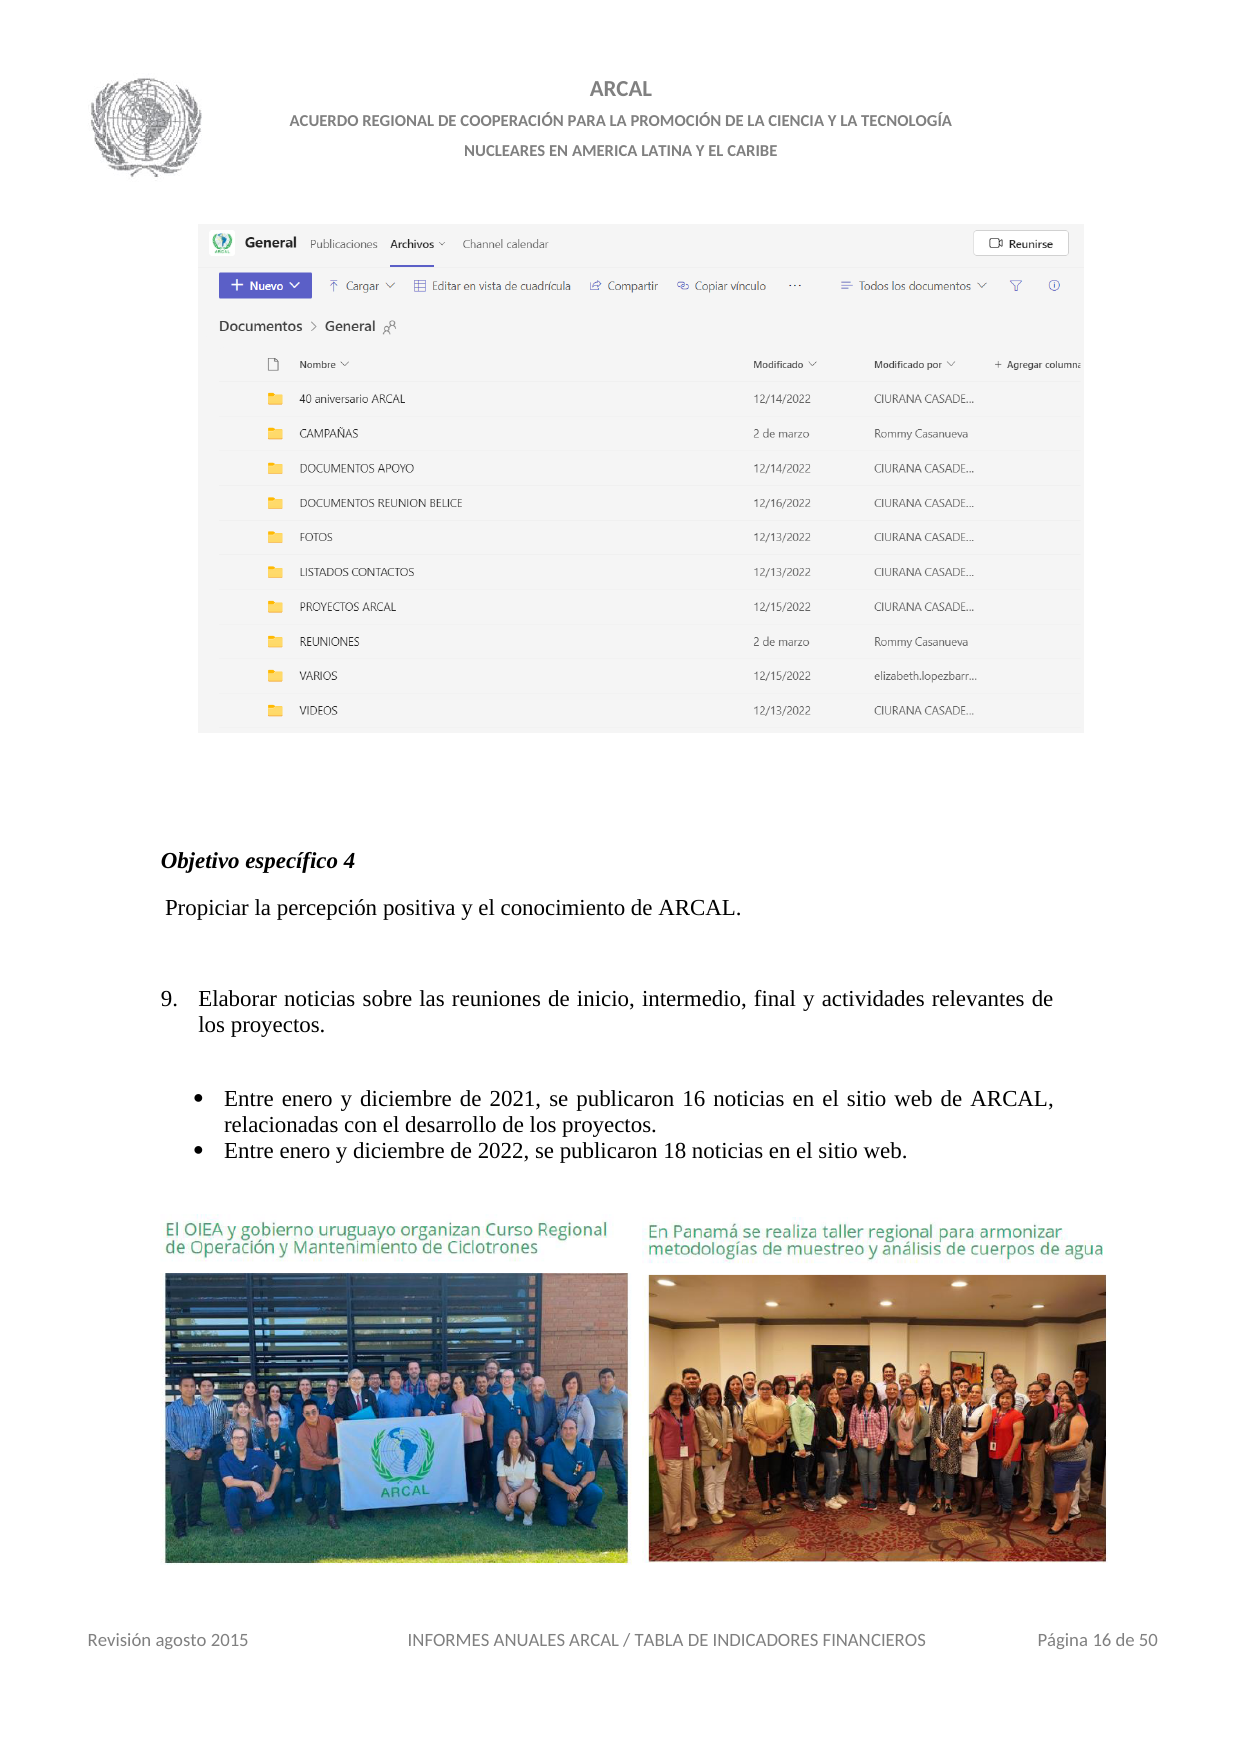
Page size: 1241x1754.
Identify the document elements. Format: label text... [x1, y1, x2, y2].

picture [87, 73, 205, 182]
text Propiciar la percepción positiva y el conocimiento de ARCAL. [165, 891, 1055, 920]
list Entre enero y diciembre de 2022, se publicaron 18 noticias en el sitio web. [194, 1137, 1055, 1164]
picture [150, 1210, 1117, 1569]
list Elaborar noticias sobre las reuniones de inicio, intermedio, final y actividades relevantes de los proyectos. [161, 985, 1055, 1038]
text Objetivo específico 4 [161, 844, 1055, 873]
picture [198, 224, 1084, 733]
list Entre enero y diciembre de 2021, se publicaron 16 noticias en el sitio web de ARCAL, relacionadas con el desarrollo de los proyectos. [194, 1085, 1055, 1137]
